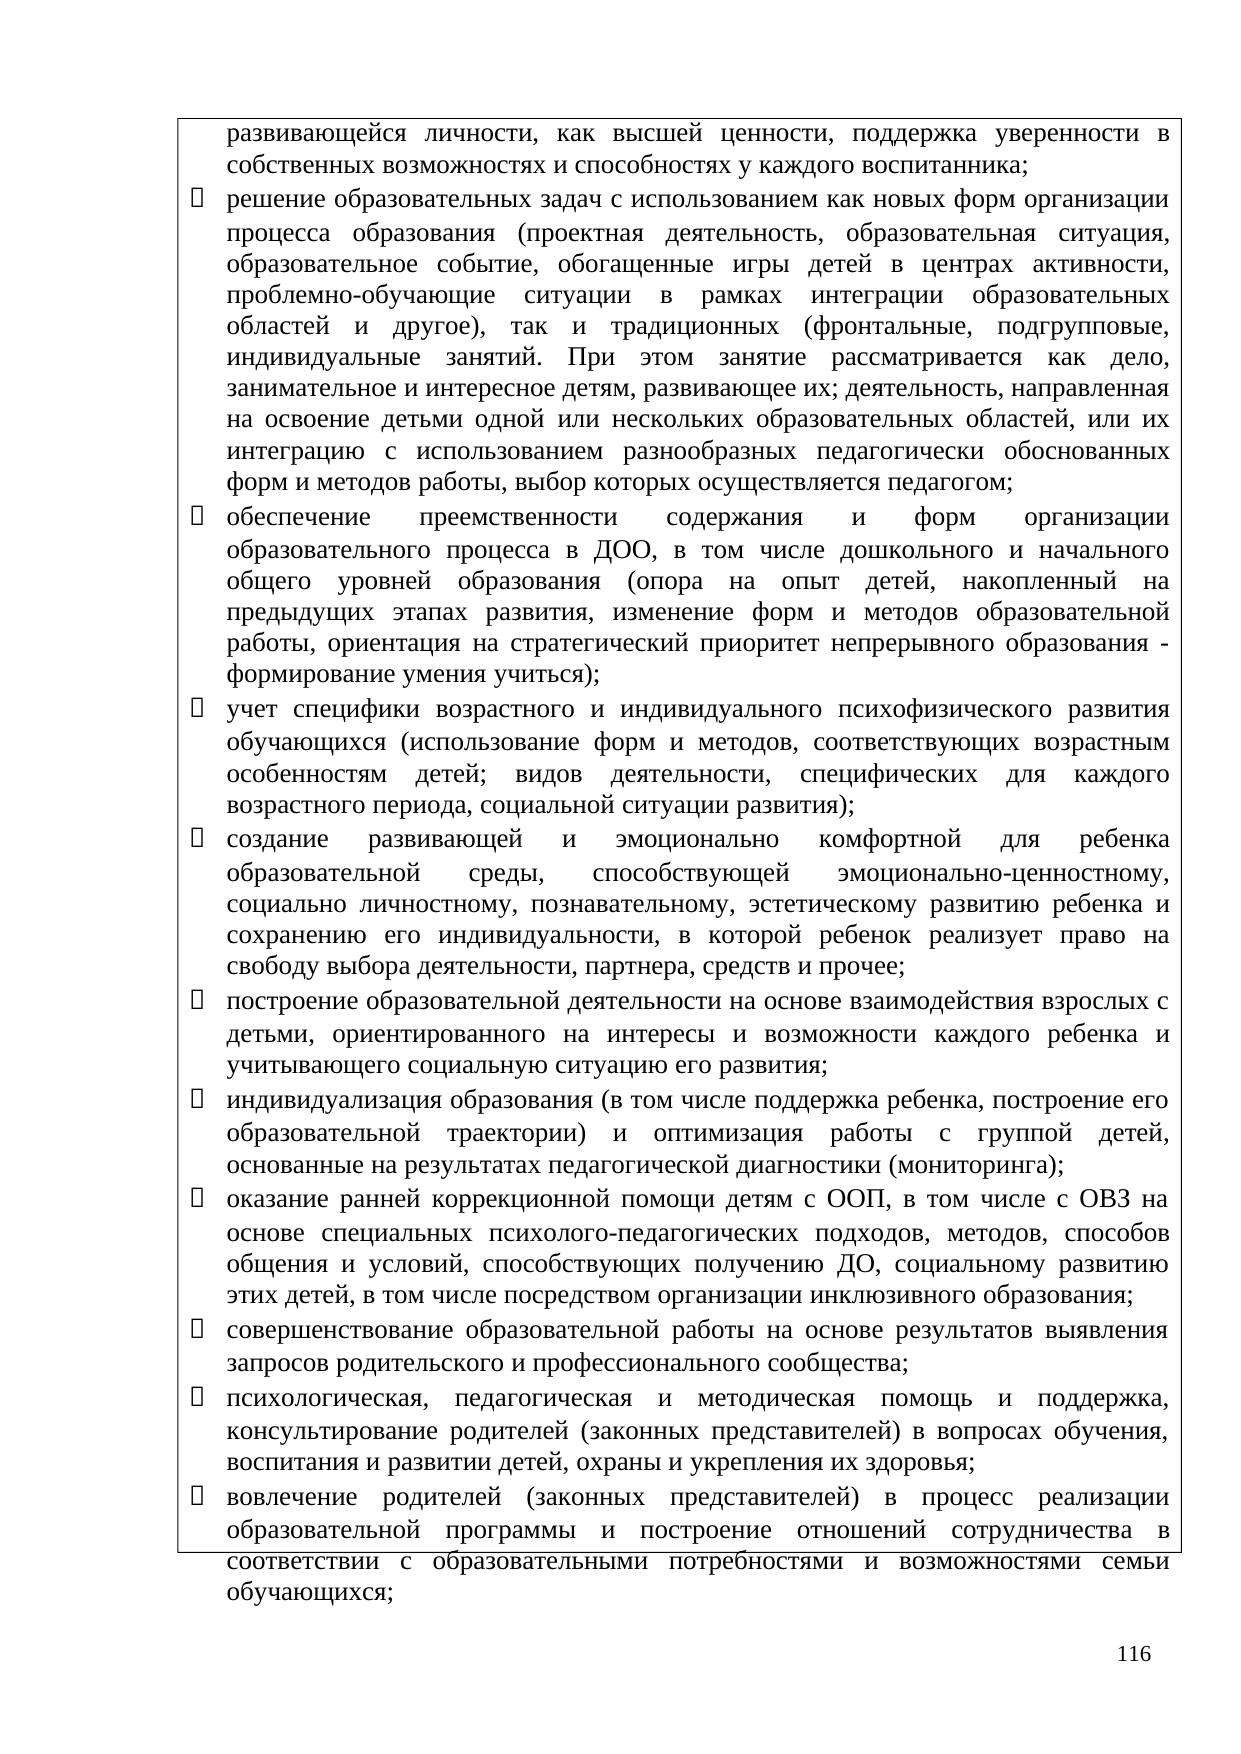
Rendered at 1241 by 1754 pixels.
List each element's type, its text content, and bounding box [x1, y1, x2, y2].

list учет специфики возрастного и индивидуального психофизического развития обучающихся (использование форм и методов, соответствующих возрастным особенностям детей; видов деятельности, специфических для каждого возрастного периода, социальной ситуации развития); [189, 689, 1170, 819]
list обеспечение преемственности содержания и форм организации образовательного процесса в ДОО, в том числе дошкольного и начального общего уровней образования (опора на опыт детей, накопленный на предыдущих этапах развития, изменение форм и методов образовательной работы, ориентация на стратегический приоритет непрерывного образования - формирование умения учиться); [189, 496, 1170, 689]
list совершенствование образовательной работы на основе результатов выявления запросов родительского и профессионального сообщества; [189, 1309, 1169, 1377]
text развивающейся личности, как высшей ценности, поддержка уверенности в собственных возможностях и способностях у каждого воспитанника; [226, 117, 1170, 179]
list индивидуализация образования (в том числе поддержка ребенка, построение его образовательной траектории) и оптимизация работы с группой детей, основанные на результатах педагогической диагностики (мониторинга); [189, 1080, 1170, 1179]
list психологическая, педагогическая и методическая помощь и поддержка, консультирование родителей (законных представителей) в вопросах обучения, воспитания и развитии детей, охраны и укрепления их здоровья; [189, 1377, 1169, 1476]
list вовлечение родителей (законных представителей) в процесс реализации образовательной программы и построение отношений сотрудничества в соответствии с образовательными потребностями и возможностями семьи обучающихся; [189, 1476, 1170, 1607]
list создание развивающей и эмоционально комфортной для ребенка образовательной среды, способствующей эмоционально-ценностному, социально личностному, познавательному, эстетическому развитию ребенка и сохранению его индивидуальности, в которой ребенок реализует право на свободу выбора деятельности, партнера, средств и прочее; [189, 819, 1170, 980]
list решение образовательных задач с использованием как новых форм организации процесса образования (проектная деятельность, образовательная ситуация, образовательное событие, обогащенные игры детей в центрах активности, проблемно-обучающие ситуации в рамках интеграции образовательных областей и другое), так и традиционных (фронтальные, подгрупповые, индивидуальные занятий. При этом занятие рассматривается как дело, занимательное и интересное детям, развивающее их; деятельность, направленная на освоение детьми одной или нескольких образовательных областей, или их интеграцию с использованием разнообразных педагогически обоснованных форм и методов работы, выбор которых осуществляется педагогом; [189, 179, 1170, 496]
list построение образовательной деятельности на основе взаимодействия взрослых с детьми, ориентированного на интересы и возможности каждого ребенка и учитывающего социальную ситуацию его развития; [189, 980, 1170, 1079]
list оказание ранней коррекционной помощи детям с ООП, в том числе с ОВЗ на основе специальных психолого-педагогических подходов, методов, способов общения и условий, способствующих получению ДО, социальному развитию этих детей, в том числе посредством организации инклюзивного образования; [189, 1179, 1170, 1309]
